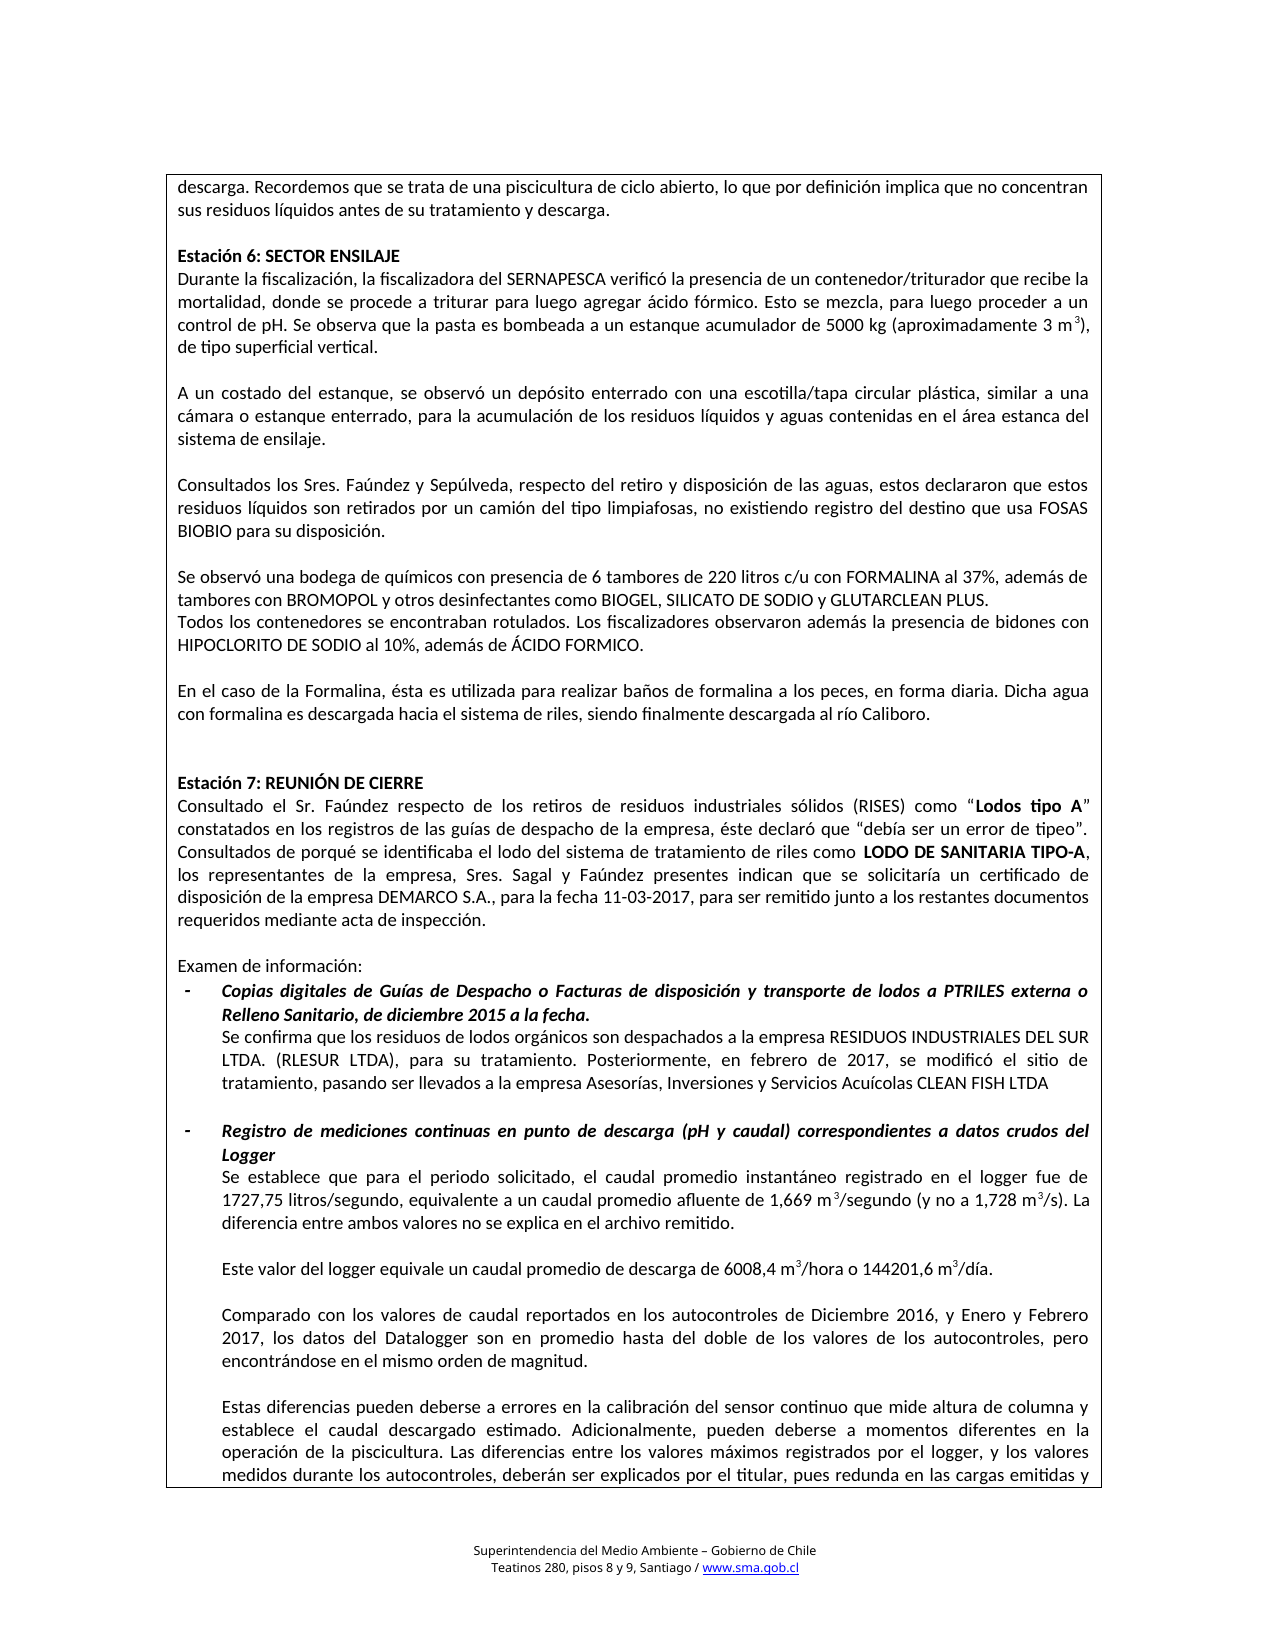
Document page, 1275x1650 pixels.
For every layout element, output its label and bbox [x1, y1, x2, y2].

table_cell [167, 175, 1101, 1487]
